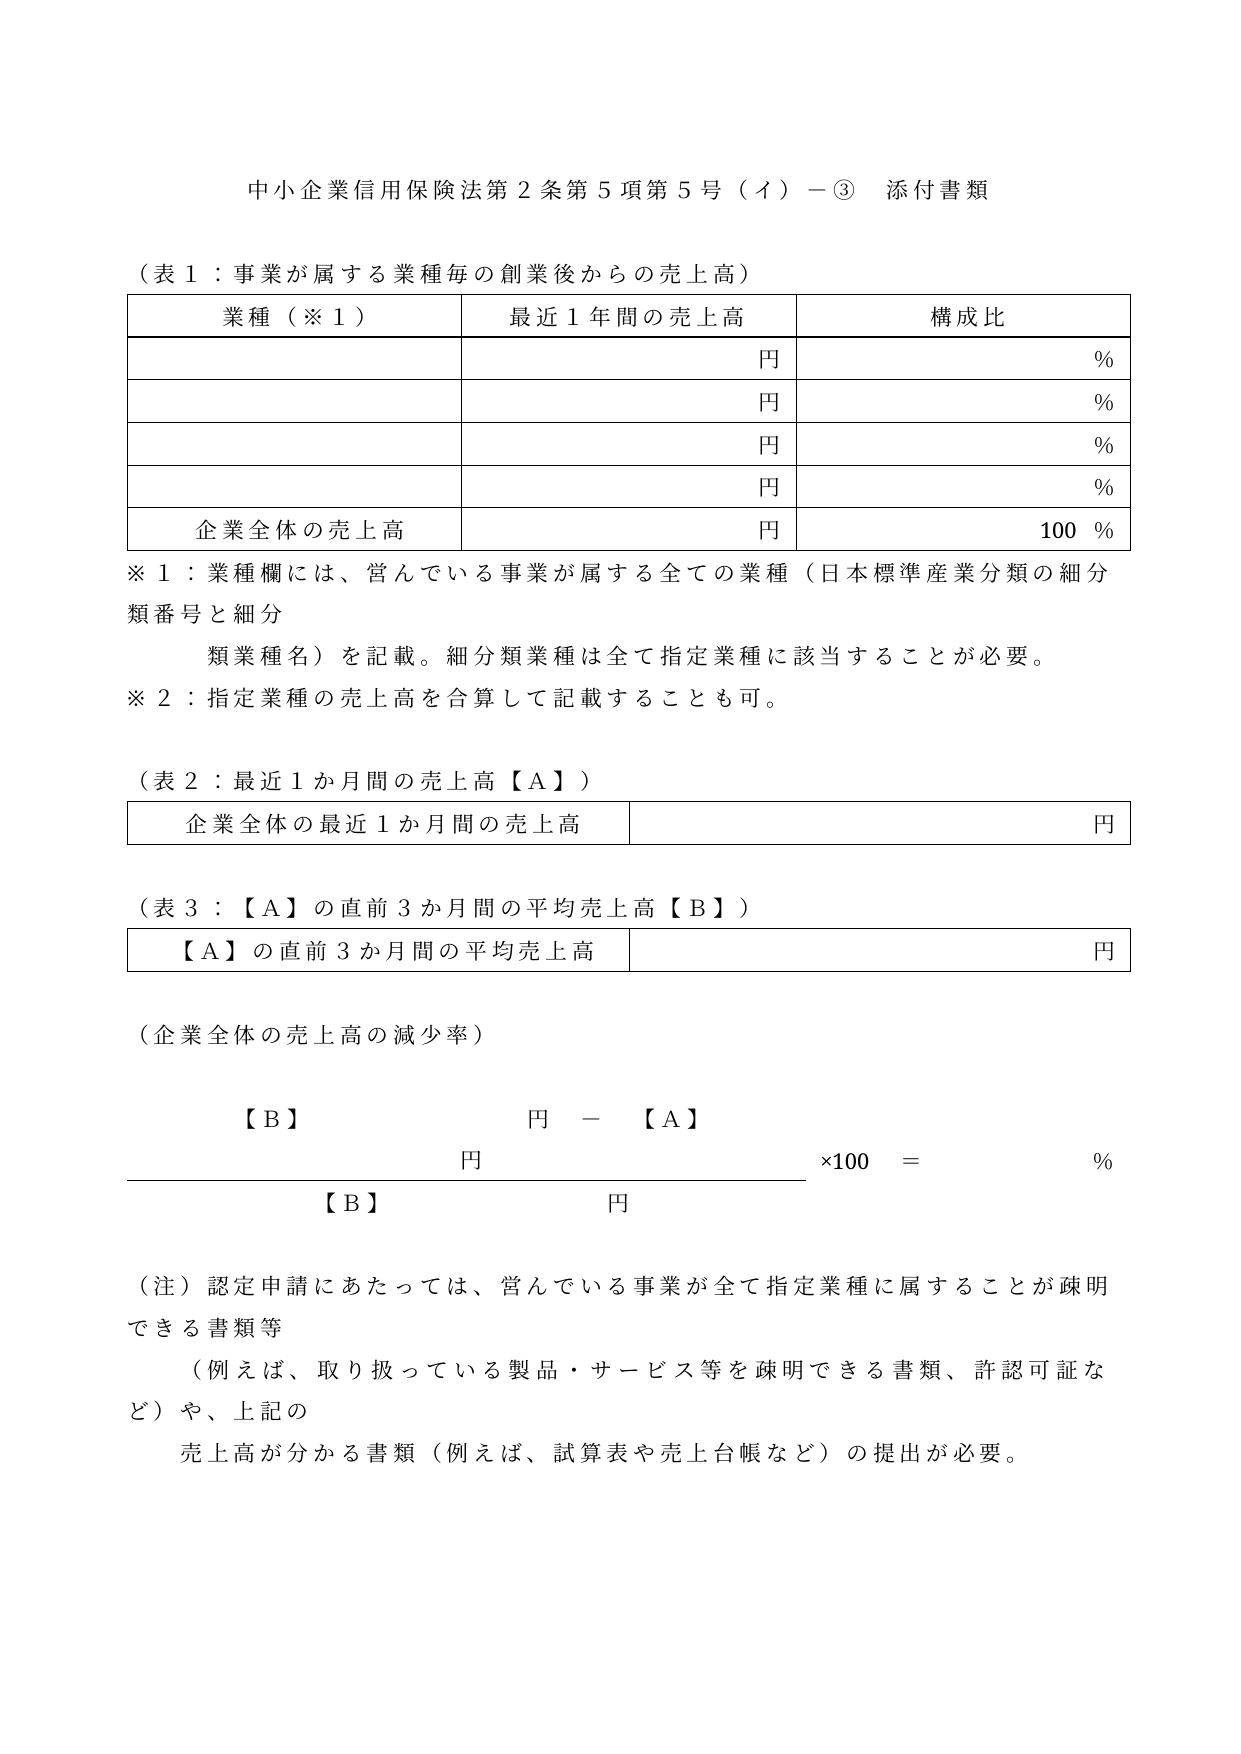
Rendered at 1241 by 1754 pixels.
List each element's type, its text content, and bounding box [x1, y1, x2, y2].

table_cell [128, 423, 461, 464]
table_header ×100 ＝ [806, 1097, 953, 1223]
table_cell 円 [462, 423, 796, 464]
table_cell 企業全体の売上高 [128, 508, 461, 550]
table_cell ％ [797, 466, 1130, 507]
text 売上高が分かる書類（例えば、試算表や売上台帳など）の提出が必要。 [127, 1431, 1113, 1473]
table_header 構成比 [797, 295, 1130, 336]
table_cell 円 [462, 508, 796, 550]
table_cell [128, 466, 461, 507]
table_cell ％ [797, 380, 1130, 422]
text ※２：指定業種の売上高を合算して記載することも可。 [127, 676, 1113, 718]
text 中小企業信用保険法第２条第５項第５号（イ）－③ 添付書類 [127, 169, 1113, 210]
table_header 【Ｂ】 円 － 【Ａ】 円 [127, 1097, 806, 1180]
table_cell 円 [462, 466, 796, 507]
table_header 最近１年間の売上高 [462, 295, 796, 336]
table_cell 100％ [797, 508, 1130, 550]
table_cell [128, 338, 461, 379]
table_cell 円 [462, 338, 796, 379]
text （表２：最近１か月間の売上高【Ａ】） [127, 759, 1113, 801]
table_cell [128, 380, 461, 422]
table_header ％ [953, 1097, 1130, 1223]
text ※１：業種欄には、営んでいる事業が属する全ての業種（日本標準産業分類の細分類番号と細分 [127, 551, 1113, 634]
table_header 業種（※１） [128, 295, 461, 336]
table_header 円 [630, 802, 1130, 844]
table_cell 【Ｂ】 円 [127, 1181, 806, 1223]
text （表３：【Ａ】の直前３か月間の平均売上高【Ｂ】） [127, 886, 1113, 928]
table_header 【Ａ】の直前３か月間の平均売上高 [128, 929, 629, 971]
text （注）認定申請にあたっては、営んでいる事業が全て指定業種に属することが疎明できる書類等 [127, 1264, 1113, 1348]
text （表１：事業が属する業種毎の創業後からの売上高） [127, 252, 1113, 294]
table_header 企業全体の最近１か月間の売上高 [128, 802, 629, 844]
text 類業種名）を記載。細分類業種は全て指定業種に該当することが必要。 [127, 634, 1113, 676]
table_cell ％ [797, 338, 1130, 379]
table_cell ％ [797, 423, 1130, 464]
table_header 円 [630, 929, 1130, 971]
table_cell 円 [462, 380, 796, 422]
text （企業全体の売上高の減少率） [127, 1013, 1113, 1055]
text （例えば、取り扱っている製品・サービス等を疎明できる書類、許認可証など）や、上記の [127, 1348, 1113, 1431]
